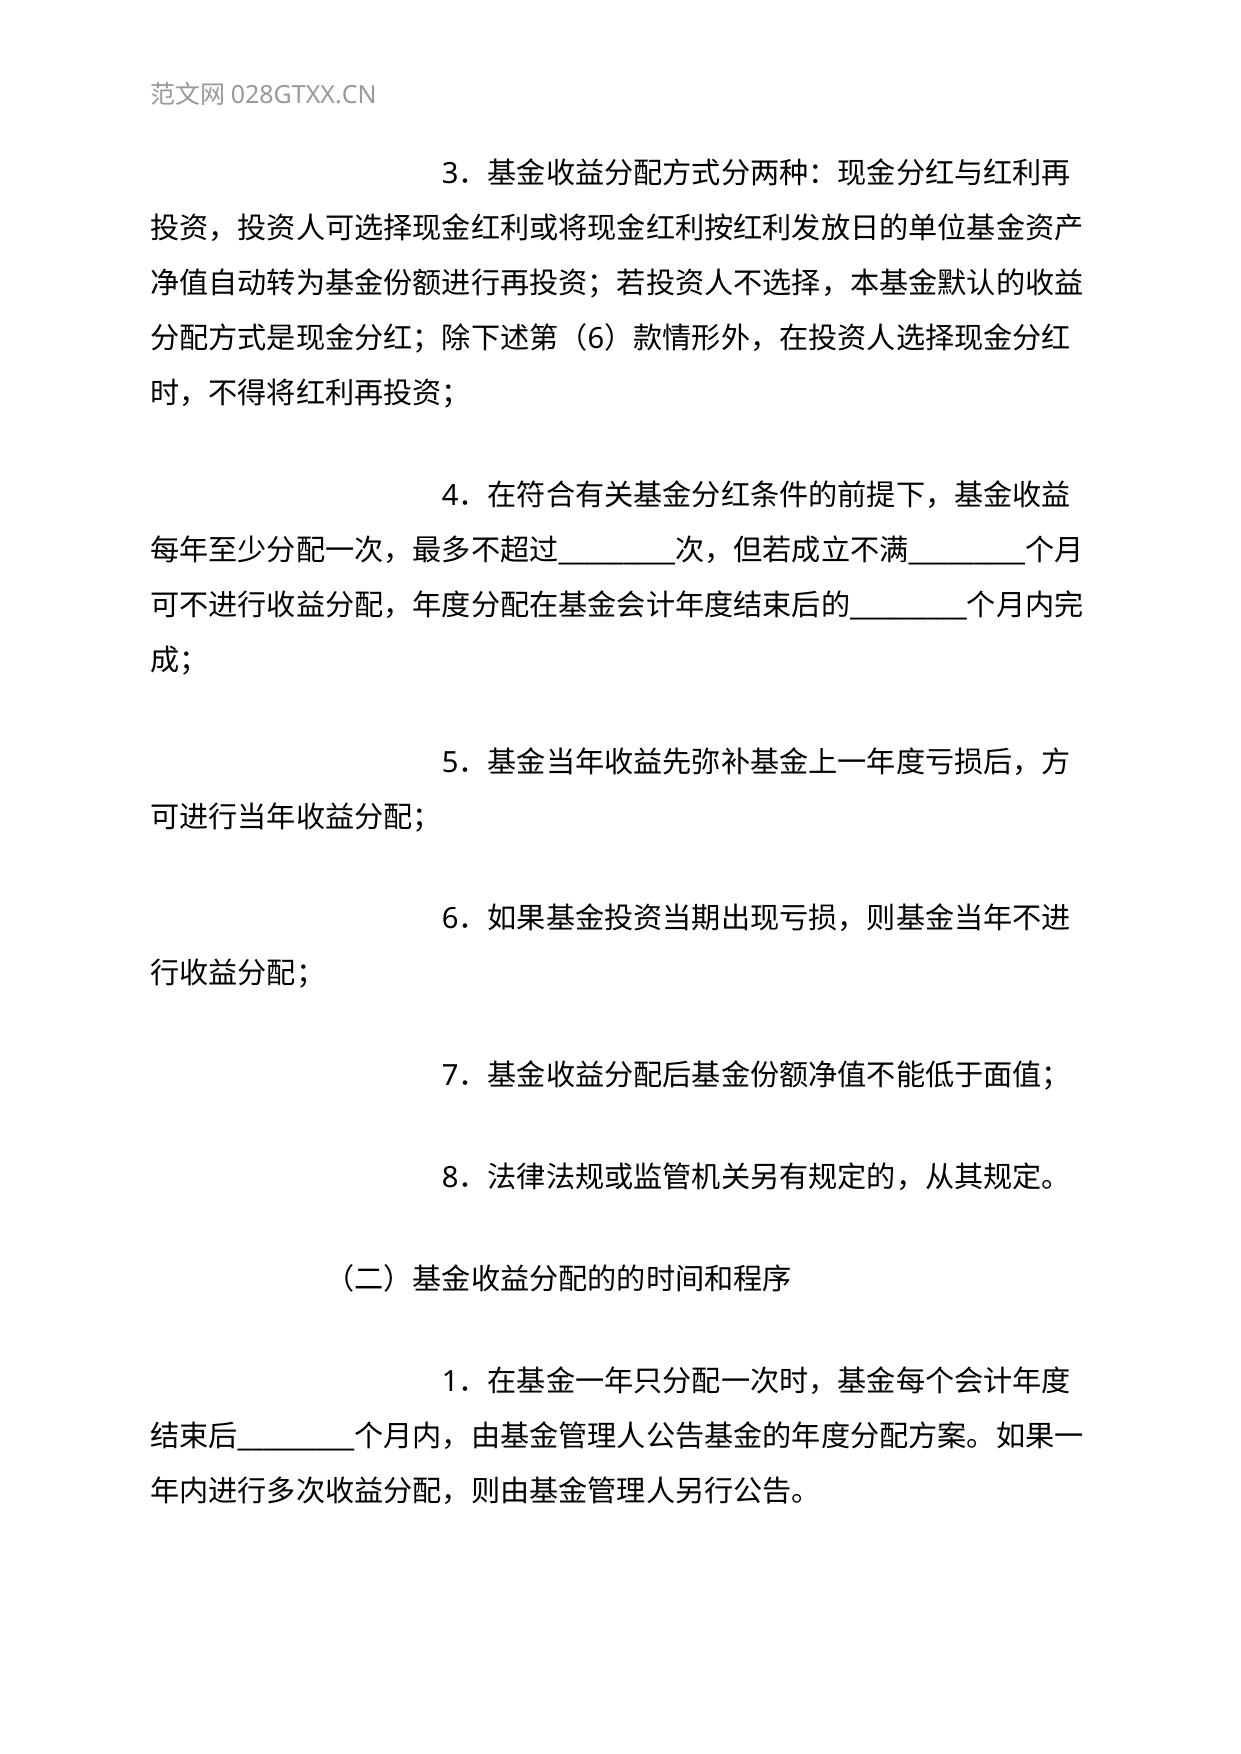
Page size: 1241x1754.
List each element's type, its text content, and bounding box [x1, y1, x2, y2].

text 4．在符合有关基金分红条件的前提下，基金收益每年至少分配一次，最多不超过_________次，但若成立不满_________个月可不进行收益分配，年度分配在基金会计年度结束后的_________个月内完成； [150, 472, 1090, 679]
text 5．基金当年收益先弥补基金上一年度亏损后，方可进行当年收益分配； [150, 738, 1090, 836]
text 8．法律法规或监管机关另有规定的，从其规定。 [150, 1154, 1090, 1196]
text 7．基金收益分配后基金份额净值不能低于面值； [150, 1052, 1090, 1094]
text （二）基金收益分配的的时间和程序 [150, 1256, 1090, 1298]
text 3．基金收益分配方式分两种：现金分红与红利再投资，投资人可选择现金红利或将现金红利按红利发放日的单位基金资产净值自动转为基金份额进行再投资；若投资人不选择，本基金默认的收益分配方式是现金分红；除下述第（6）款情形外，在投资人选择现金分红时，不得将红利再投资； [150, 150, 1090, 412]
text 6．如果基金投资当期出现亏损，则基金当年不进行收益分配； [150, 895, 1090, 992]
text 1．在基金一年只分配一次时，基金每个会计年度结束后_________个月内，由基金管理人公告基金的年度分配方案。如果一年内进行多次收益分配，则由基金管理人另行公告。 [150, 1358, 1090, 1510]
